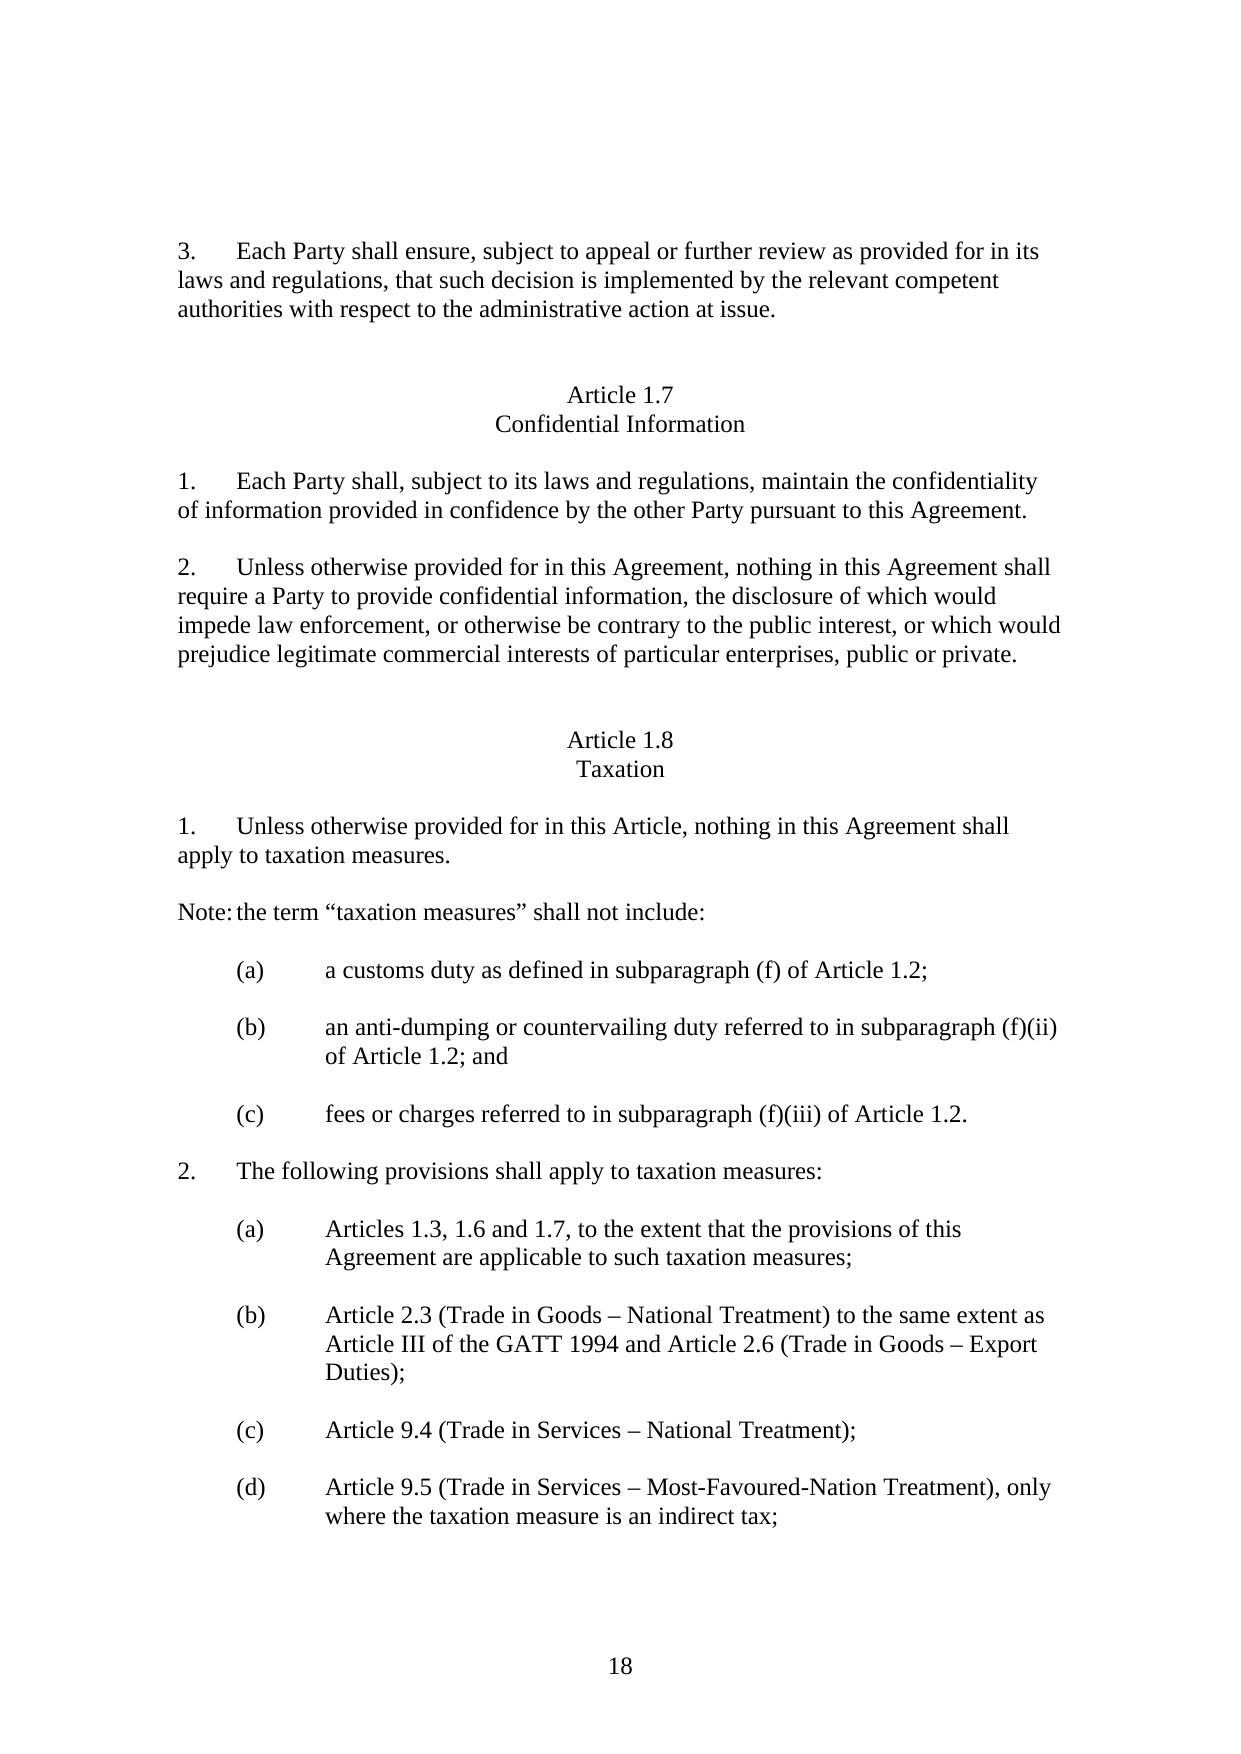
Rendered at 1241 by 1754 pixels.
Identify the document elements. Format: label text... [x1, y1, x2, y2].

text 1. Unless otherwise provided for in this Article, nothing in this Agreement shall apply to taxation measures. [177, 811, 1063, 869]
text Confidential Information [177, 409, 1063, 437]
text (d) Article 9.5 (Trade in Services – Most-Favoured-Nation Treatment), only where the taxation measure is an indirect tax; [236, 1472, 1063, 1530]
text (a) Articles 1.3, 1.6 and 1.7, to the extent that the provisions of this Agreement are applicable to such taxation measures; [236, 1214, 1063, 1271]
text (c) Article 9.4 (Trade in Services – National Treatment); [236, 1415, 1063, 1444]
text 3. Each Party shall ensure, subject to appeal or further review as provided for in its laws and regulations, that such decision is implemented by the relevant competent authorities with respect to the administrative action at issue. [177, 236, 1063, 322]
text 2. The following provisions shall apply to taxation measures: [177, 1156, 1063, 1185]
text Note: the term “taxation measures” shall not include: [177, 897, 1063, 926]
text Article 1.7 [177, 380, 1063, 409]
text (b) an anti-dumping or countervailing duty referred to in subparagraph (f)(ii) of Article 1.2; and [236, 1012, 1063, 1070]
text Article 1.8 [177, 725, 1063, 754]
text (c) fees or charges referred to in subparagraph (f)(iii) of Article 1.2. [236, 1099, 1063, 1127]
text Taxation [177, 754, 1063, 782]
text (a) a customs duty as defined in subparagraph (f) of Article 1.2; [236, 955, 1063, 984]
text (b) Article 2.3 (Trade in Goods – National Treatment) to the same extent as Article III of the GATT 1994 and Article 2.6 (Trade in Goods – Export Duties); [236, 1300, 1063, 1386]
text 2. Unless otherwise provided for in this Agreement, nothing in this Agreement shall require a Party to provide confidential information, the disclosure of which would impede law enforcement, or otherwise be contrary to the public interest, or which would prejudice legitimate commercial interests of particular enterprises, public or private. [177, 552, 1063, 667]
text 1. Each Party shall, subject to its laws and regulations, maintain the confidentiality of information provided in confidence by the other Party pursuant to this Agreement. [177, 466, 1063, 524]
